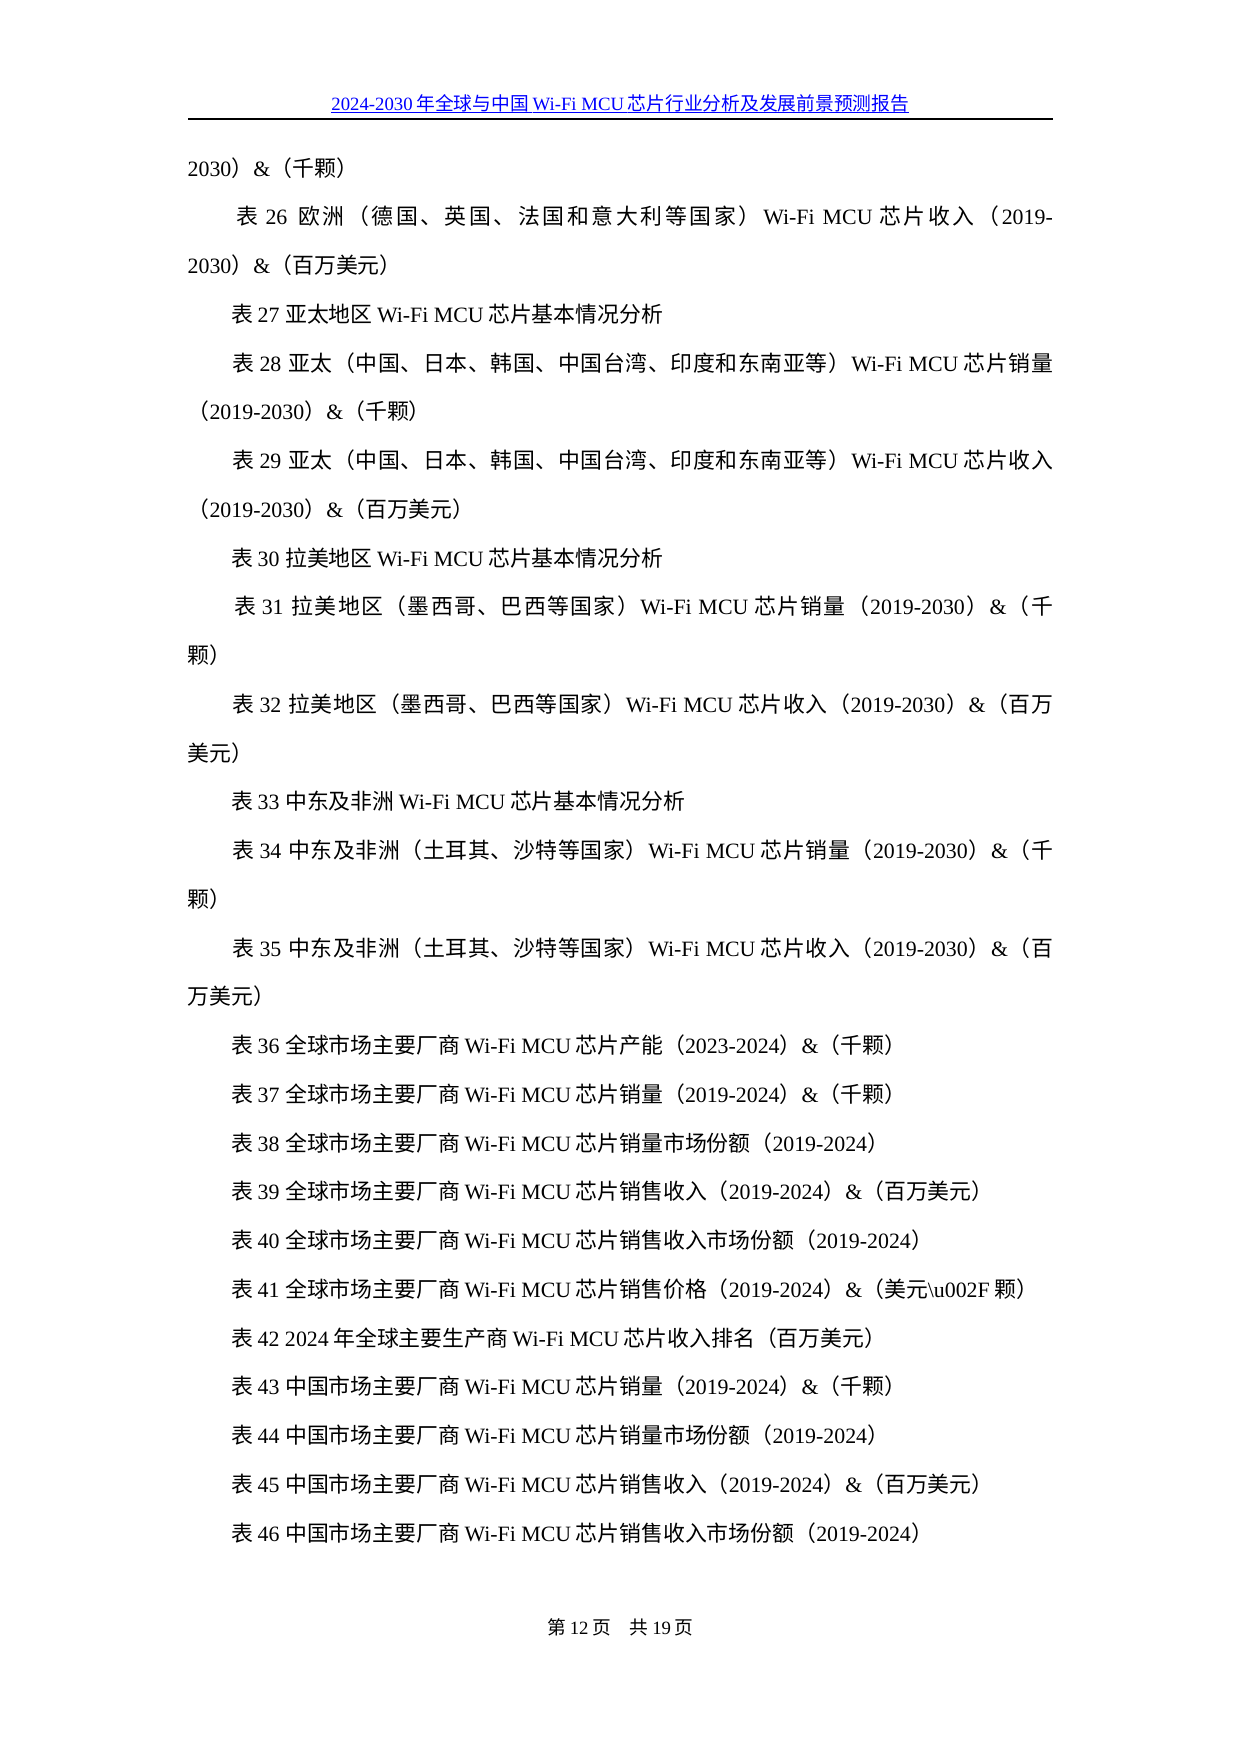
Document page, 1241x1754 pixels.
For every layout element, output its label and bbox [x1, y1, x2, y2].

text [187, 150, 1053, 1548]
